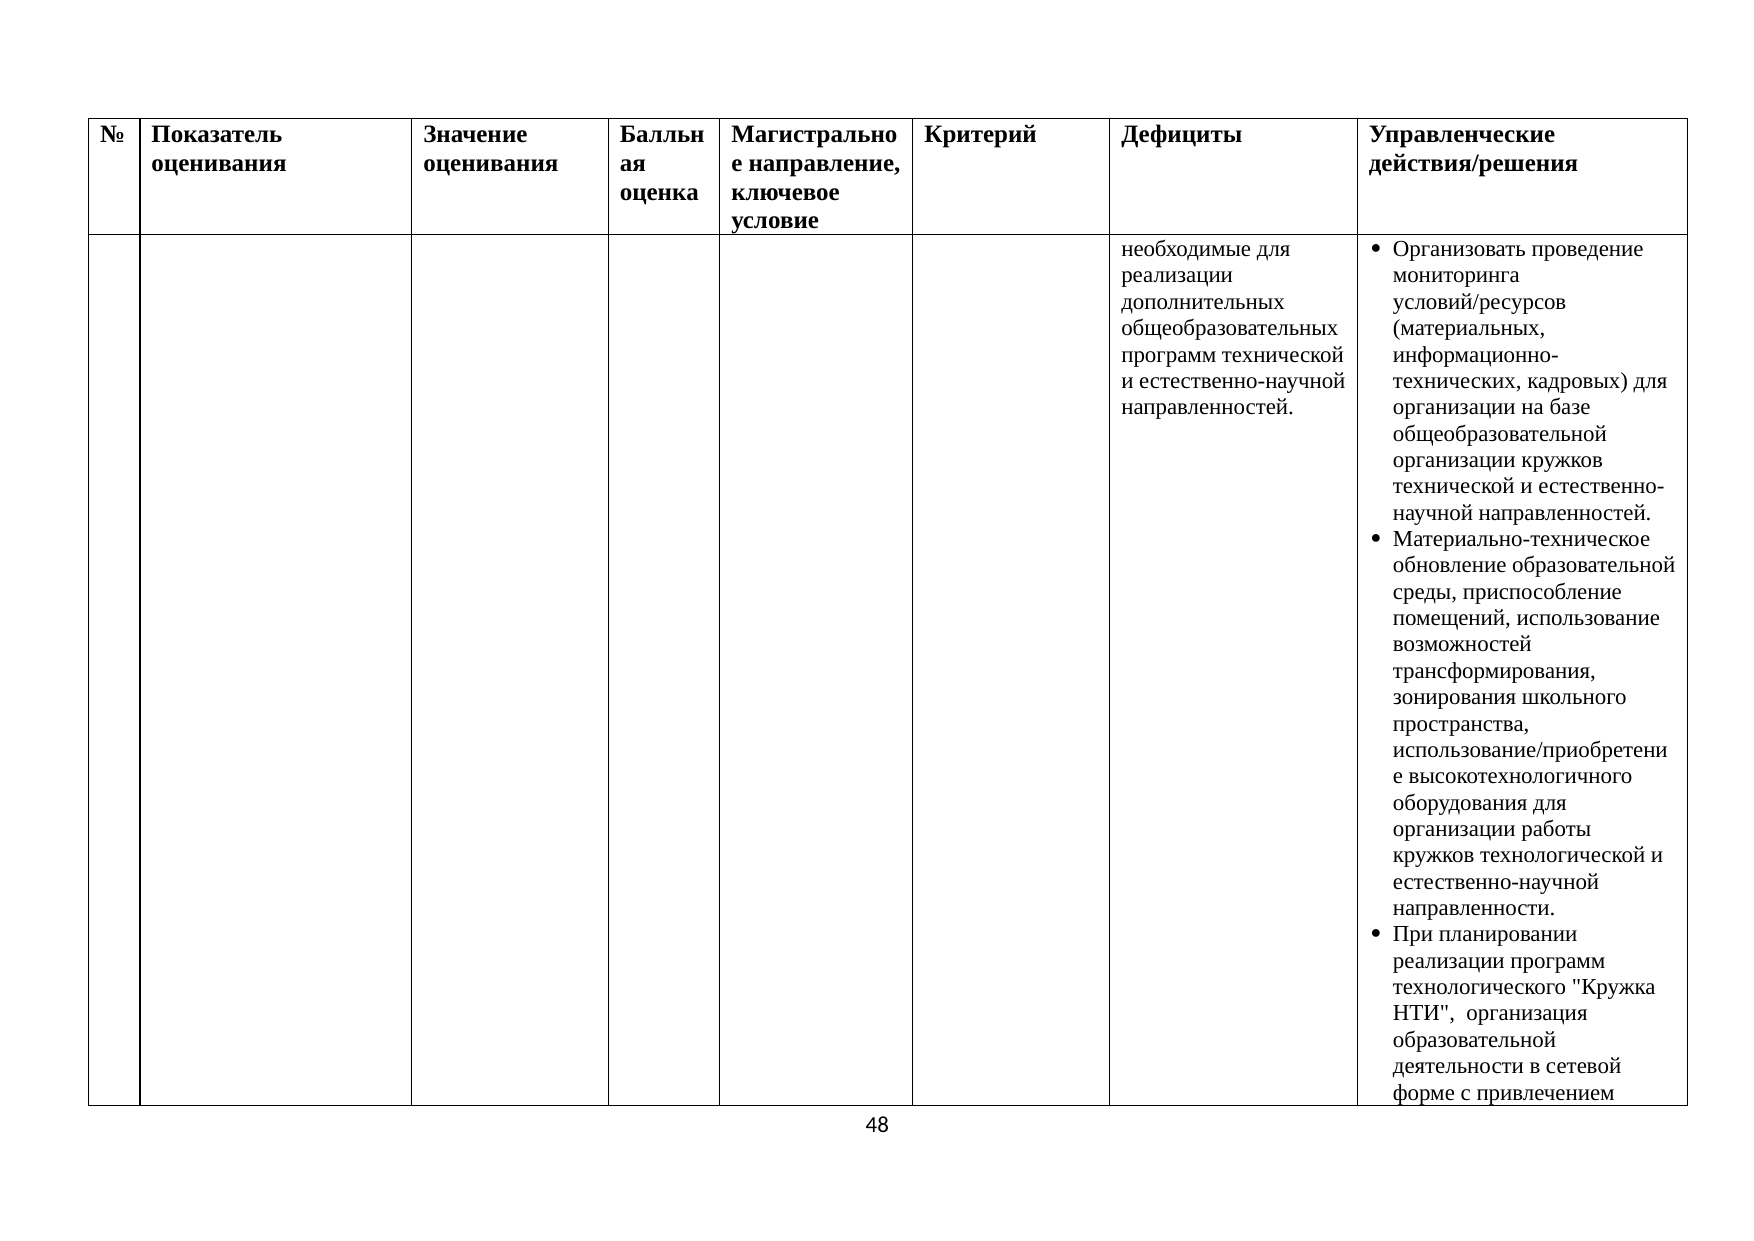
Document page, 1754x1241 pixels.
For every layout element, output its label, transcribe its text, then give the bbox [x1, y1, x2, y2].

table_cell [1110, 235, 1357, 1105]
table_header № [89, 119, 139, 234]
table_header Балльная оценка [609, 119, 719, 234]
table_header Значение оценивания [412, 119, 608, 234]
table_header Управленческие действия/решения [1358, 119, 1687, 234]
table_header Магистральное направление, ключевое условие [720, 119, 912, 234]
table_header Показатель оценивания [141, 119, 411, 234]
table_header Критерий [913, 119, 1109, 234]
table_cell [1358, 235, 1687, 1105]
table_header Дефициты [1110, 119, 1357, 234]
